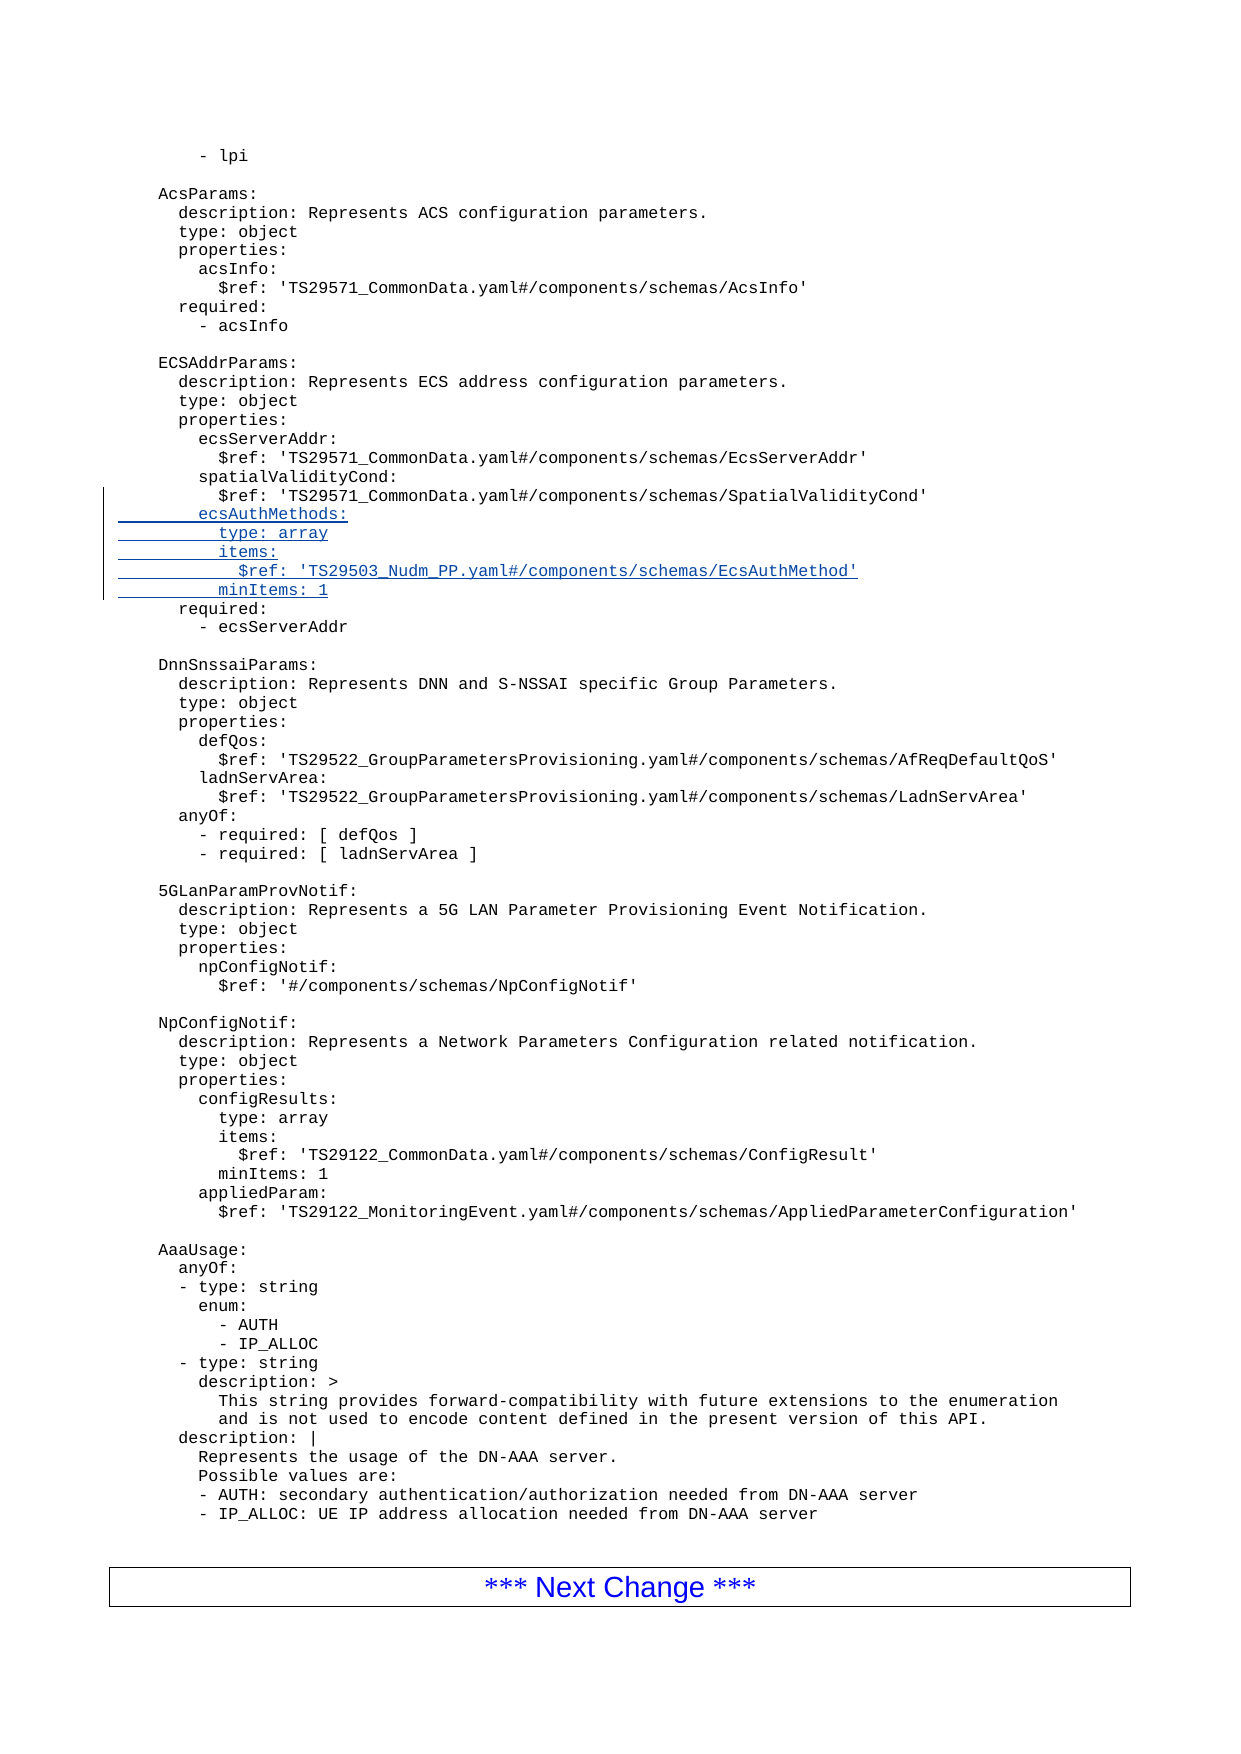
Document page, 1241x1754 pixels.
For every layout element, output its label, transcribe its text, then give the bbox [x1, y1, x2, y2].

text - acsInfo [118, 317, 1122, 336]
text - required: [ ladnServArea ] [118, 845, 1122, 864]
text DnnSnssaiParams: [118, 657, 1122, 676]
text items: [118, 1128, 1122, 1147]
text spatialValidityCond: [118, 468, 1122, 487]
text ecsServerAddr: [118, 431, 1122, 449]
text required: [118, 298, 1122, 317]
text configResults: [118, 1090, 1122, 1109]
text type: object [118, 223, 1122, 242]
text - AUTH [118, 1317, 1122, 1336]
text - required: [ defQos ] [118, 826, 1122, 845]
text description: | [118, 1430, 1122, 1449]
text anyOf: [118, 1260, 1122, 1279]
text $ref: 'TS29522_GroupParametersProvisioning.yaml#/components/schemas/AfReqDefaultQoS' [118, 751, 1122, 770]
text description: > [118, 1373, 1122, 1392]
text type: object [118, 921, 1122, 939]
text description: Represents DNN and S-NSSAI specific Group Parameters. [118, 676, 1122, 694]
text and is not used to encode content defined in the present version of this API. [118, 1411, 1122, 1430]
text defQos: [118, 732, 1122, 751]
text - lpi [118, 148, 1122, 167]
text AcsParams: [118, 185, 1122, 204]
text This string provides forward-compatibility with future extensions to the enumeration [118, 1392, 1122, 1411]
text $ref: 'TS29571_CommonData.yaml#/components/schemas/EcsServerAddr' [118, 449, 1122, 468]
text - type: string [118, 1354, 1122, 1373]
text description: Represents ACS configuration parameters. [118, 204, 1122, 223]
text AaaUsage: [118, 1241, 1122, 1260]
text required: [118, 600, 1122, 619]
text type: object [118, 393, 1122, 412]
text 5GLanParamProvNotif: [118, 883, 1122, 902]
text minItems: 1 [118, 1166, 1122, 1185]
text properties: [118, 242, 1122, 261]
text - type: string [118, 1279, 1122, 1298]
text type: object [118, 1053, 1122, 1072]
text acsInfo: [118, 261, 1122, 280]
text type: object [118, 694, 1122, 713]
text properties: [118, 412, 1122, 431]
text Possible values are: [118, 1467, 1122, 1486]
text - IP_ALLOC [118, 1336, 1122, 1354]
text $ref: 'TS29122_MonitoringEvent.yaml#/components/schemas/AppliedParameterConfiguration' [118, 1203, 1122, 1222]
text - AUTH: secondary authentication/authorization needed from DN-AAA server [118, 1486, 1122, 1505]
text ECSAddrParams: [118, 355, 1122, 374]
text appliedParam: [118, 1185, 1122, 1203]
text npConfigNotif: [118, 958, 1122, 977]
text ladnServArea: [118, 770, 1122, 789]
text type: array [118, 1109, 1122, 1128]
text - IP_ALLOC: UE IP address allocation needed from DN-AAA server [118, 1505, 1122, 1524]
text properties: [118, 939, 1122, 958]
text $ref: 'TS29571_CommonData.yaml#/components/schemas/AcsInfo' [118, 280, 1122, 298]
text enum: [118, 1298, 1122, 1317]
text properties: [118, 1072, 1122, 1090]
text $ref: 'TS29122_CommonData.yaml#/components/schemas/ConfigResult' [118, 1147, 1122, 1166]
text description: Represents a Network Parameters Configuration related notification. [118, 1034, 1122, 1053]
text *** Next Change *** [110, 1568, 1130, 1606]
text $ref: 'TS29522_GroupParametersProvisioning.yaml#/components/schemas/LadnServArea' [118, 789, 1122, 808]
text NpConfigNotif: [118, 1015, 1122, 1034]
text $ref: 'TS29571_CommonData.yaml#/components/schemas/SpatialValidityCond' [118, 487, 1122, 506]
text - ecsServerAddr [118, 619, 1122, 638]
text anyOf: [118, 808, 1122, 826]
text properties: [118, 713, 1122, 732]
text $ref: '#/components/schemas/NpConfigNotif' [118, 977, 1122, 996]
text description: Represents ECS address configuration parameters. [118, 374, 1122, 393]
text Represents the usage of the DN-AAA server. [118, 1449, 1122, 1467]
text description: Represents a 5G LAN Parameter Provisioning Event Notification. [118, 902, 1122, 921]
